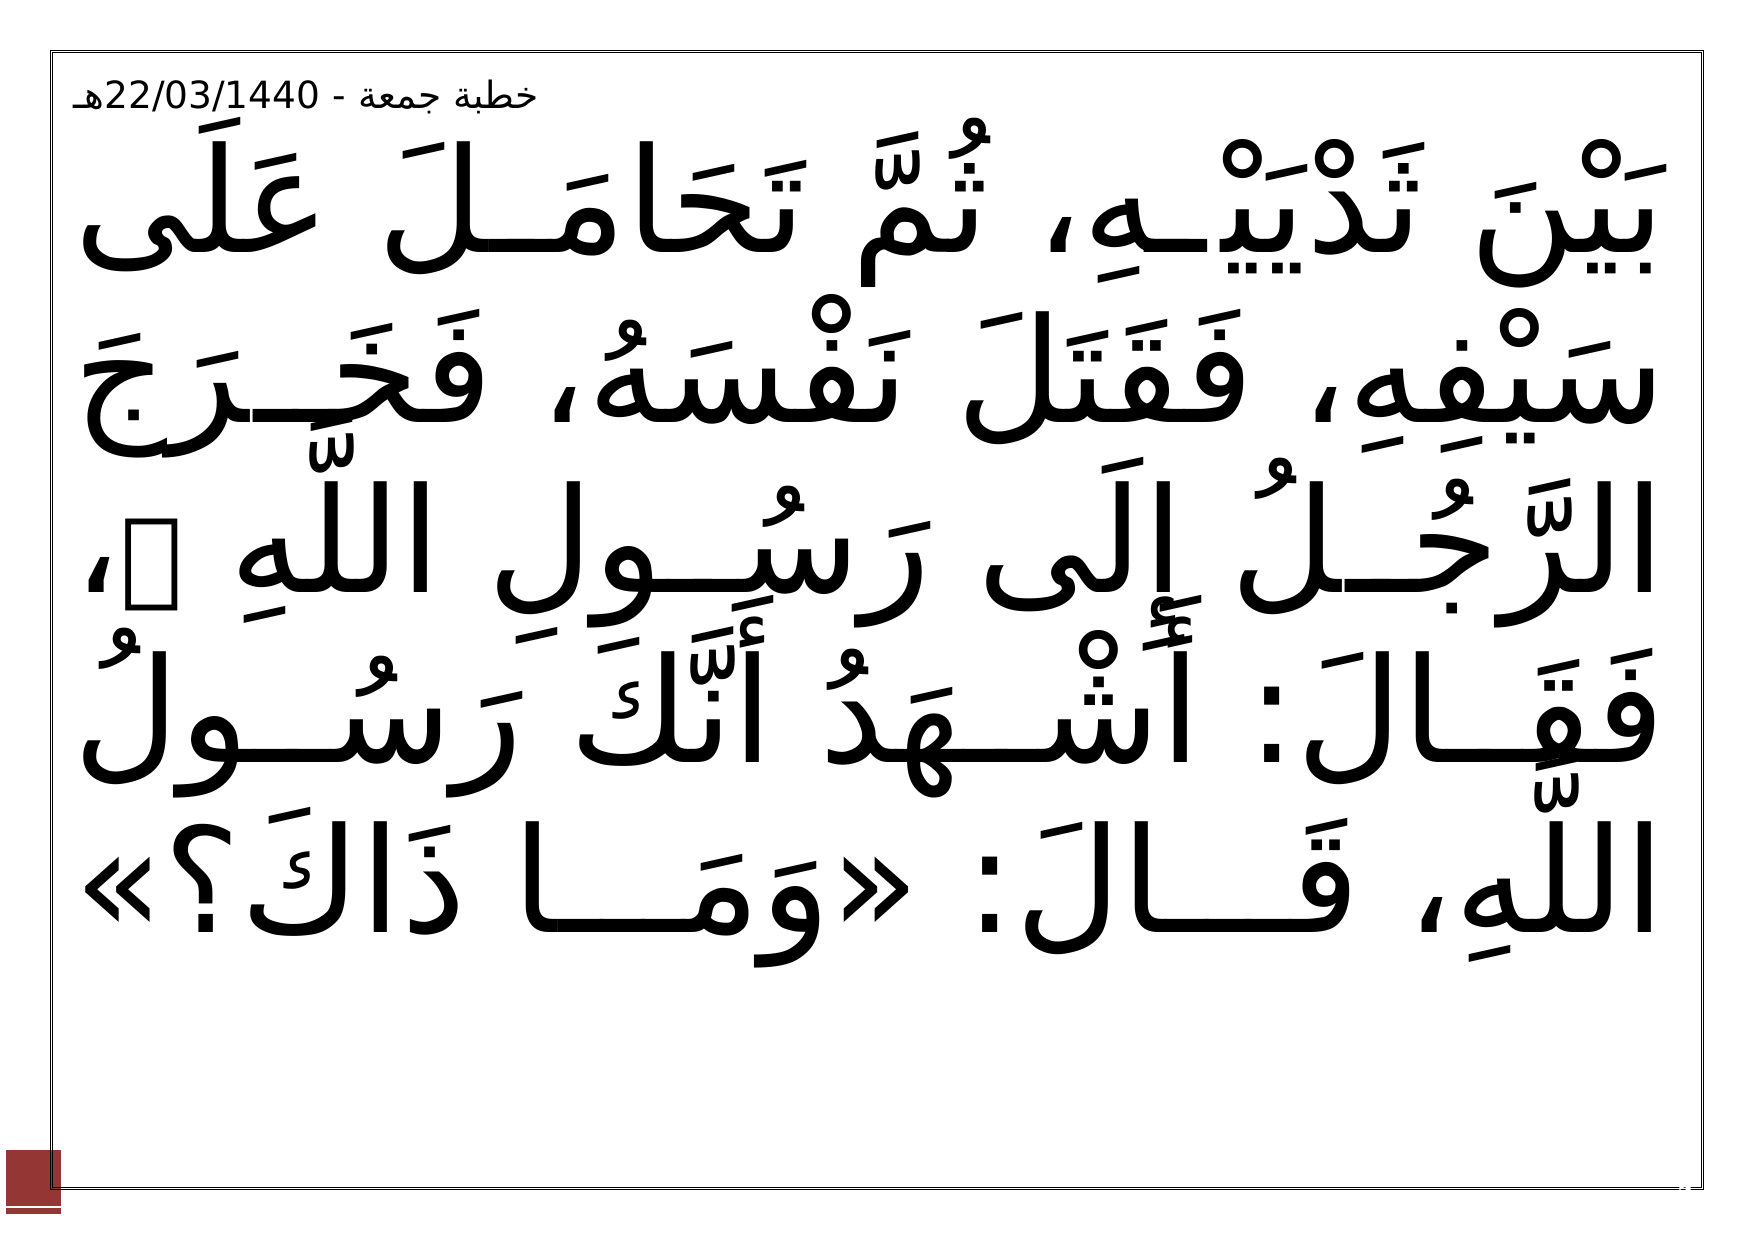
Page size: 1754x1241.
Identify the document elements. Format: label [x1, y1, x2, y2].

text [74, 117, 1665, 966]
